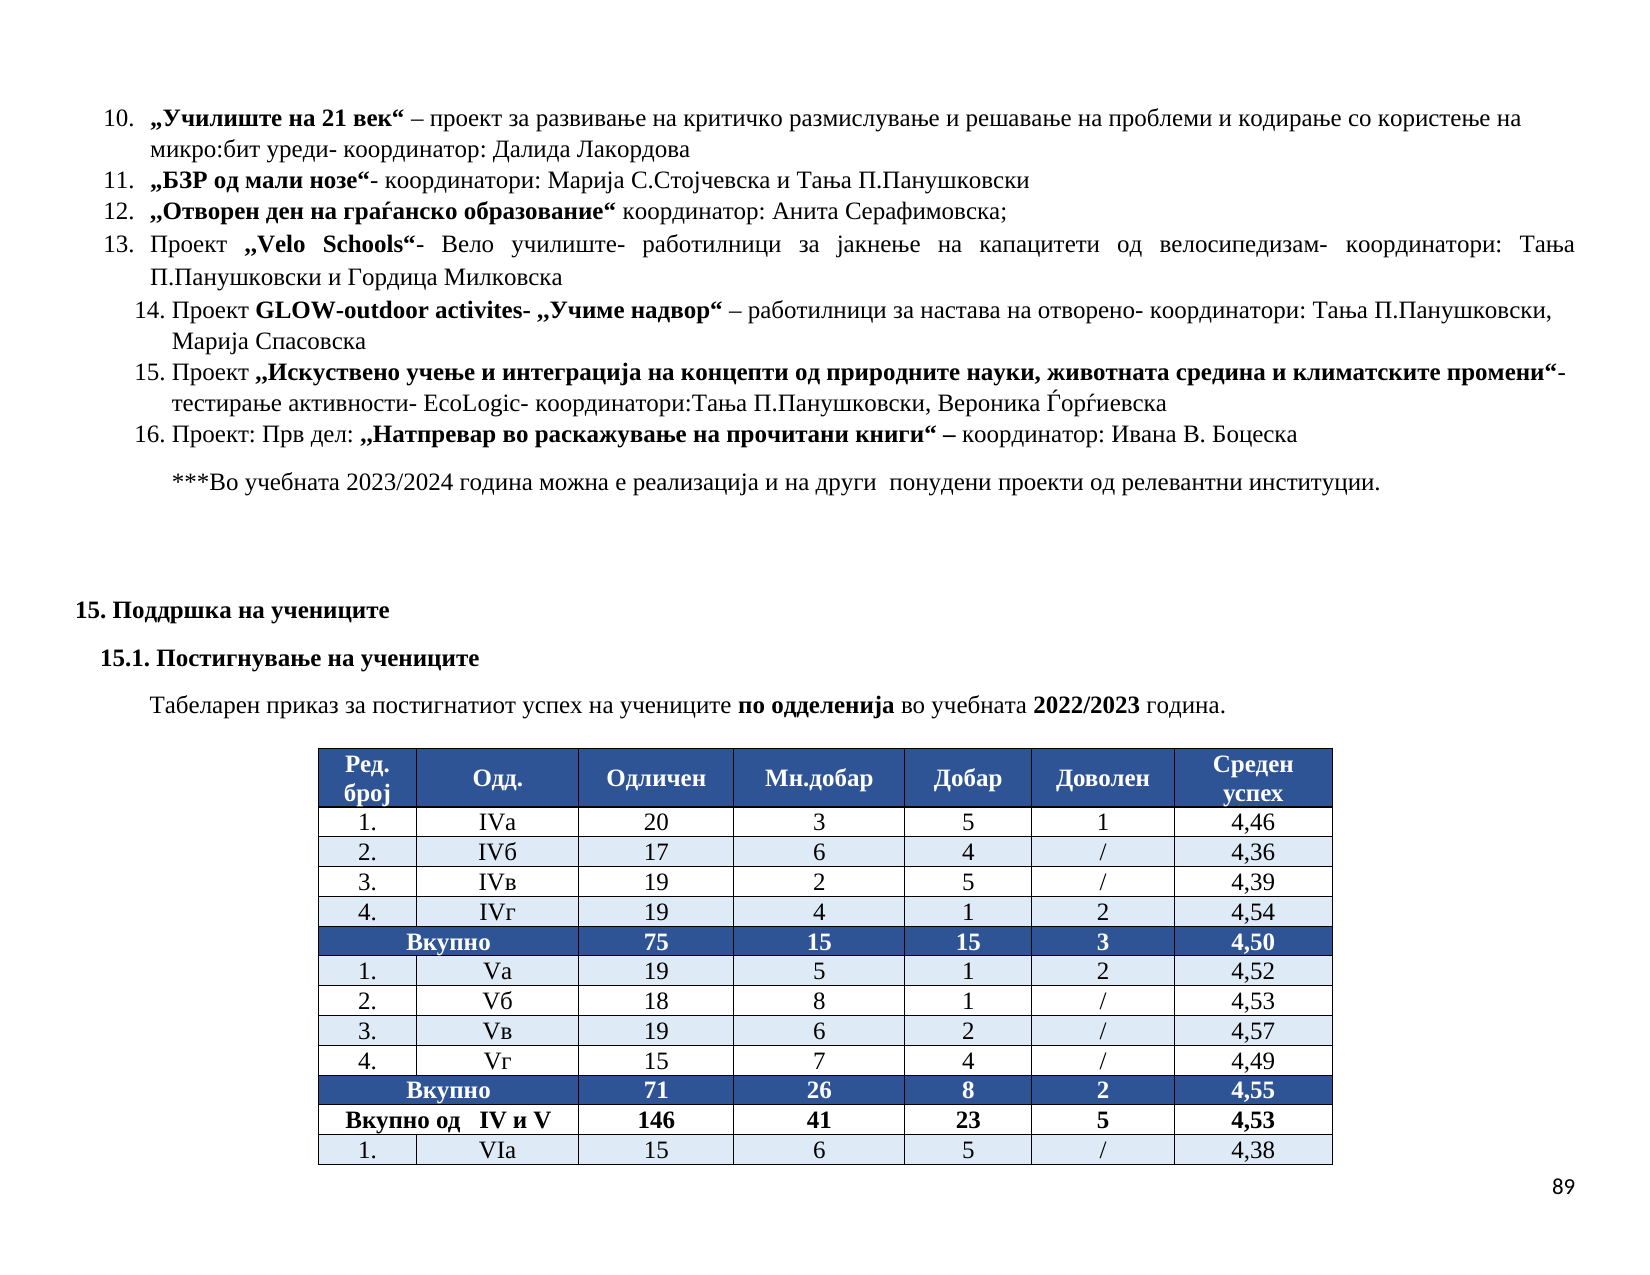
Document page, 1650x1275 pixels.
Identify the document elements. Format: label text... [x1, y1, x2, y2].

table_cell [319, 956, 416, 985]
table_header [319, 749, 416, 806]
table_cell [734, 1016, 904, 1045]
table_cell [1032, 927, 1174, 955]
text Табеларен приказ за постигнатиот успех на учениците по одделенија во учебната 2022/2023 година. [149, 690, 1575, 719]
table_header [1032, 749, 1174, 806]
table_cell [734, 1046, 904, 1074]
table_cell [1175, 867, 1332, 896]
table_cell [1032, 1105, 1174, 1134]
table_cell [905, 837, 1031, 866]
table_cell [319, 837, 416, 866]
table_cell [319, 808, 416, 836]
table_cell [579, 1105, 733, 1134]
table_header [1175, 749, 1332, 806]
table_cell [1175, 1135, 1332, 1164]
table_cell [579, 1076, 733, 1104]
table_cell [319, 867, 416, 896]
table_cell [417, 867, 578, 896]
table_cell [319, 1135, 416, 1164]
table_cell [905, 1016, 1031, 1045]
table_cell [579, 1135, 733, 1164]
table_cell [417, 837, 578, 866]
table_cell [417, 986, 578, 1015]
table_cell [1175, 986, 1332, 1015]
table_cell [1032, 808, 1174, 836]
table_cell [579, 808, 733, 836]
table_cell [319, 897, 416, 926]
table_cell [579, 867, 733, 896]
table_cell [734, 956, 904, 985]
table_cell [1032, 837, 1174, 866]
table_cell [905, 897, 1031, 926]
text 15.1. Постигнување на учениците [75, 643, 1575, 671]
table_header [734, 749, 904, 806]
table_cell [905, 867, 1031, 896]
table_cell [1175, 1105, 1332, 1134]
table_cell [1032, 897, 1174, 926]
list Проект ,,Искуствено учење и интеграција на концепти од природните науки, животната средина и климатските промени“-тестирање активности- EcoLogic- координатори:Тања П.Панушковски, Вероника Ѓорѓиевска [134, 357, 1575, 417]
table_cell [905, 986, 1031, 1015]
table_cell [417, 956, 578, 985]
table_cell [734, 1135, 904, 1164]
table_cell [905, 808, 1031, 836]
list „БЗР од мали нозе“- координатори: Марија С.Стојчевска и Тања П.Панушковски [103, 165, 1575, 194]
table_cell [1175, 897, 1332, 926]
text 15. Поддршка на учениците [75, 595, 1575, 624]
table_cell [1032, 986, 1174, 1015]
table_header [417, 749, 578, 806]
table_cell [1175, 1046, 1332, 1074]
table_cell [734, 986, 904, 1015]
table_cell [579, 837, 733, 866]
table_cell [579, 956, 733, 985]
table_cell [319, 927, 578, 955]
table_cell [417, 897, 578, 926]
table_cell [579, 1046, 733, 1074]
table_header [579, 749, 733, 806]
list Проект: Прв дел: ,,Натпревар во раскажување на прочитани книги“ – координатор: Ивана В. Боцеска [134, 419, 1575, 448]
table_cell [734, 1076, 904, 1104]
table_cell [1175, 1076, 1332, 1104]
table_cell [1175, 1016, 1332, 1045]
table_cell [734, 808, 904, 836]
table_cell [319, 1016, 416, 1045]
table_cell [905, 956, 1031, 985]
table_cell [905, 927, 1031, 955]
list Проект ,,Velo Schools“- Вело училиште- работилници за јакнење на капацитети од велосипедизам- координатори: Тања П.Панушковски и Гордица Милковска [103, 229, 1575, 291]
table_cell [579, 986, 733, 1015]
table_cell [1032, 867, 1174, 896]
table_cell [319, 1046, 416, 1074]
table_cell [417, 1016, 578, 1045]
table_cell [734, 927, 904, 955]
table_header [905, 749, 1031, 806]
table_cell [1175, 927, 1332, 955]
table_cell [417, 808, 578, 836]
list Проект GLOW-outdoor activites- ,,Учиме надвор“ – работилници за настава на отворено- координатори: Тања П.Панушковски, Марија Спасовска [134, 295, 1575, 355]
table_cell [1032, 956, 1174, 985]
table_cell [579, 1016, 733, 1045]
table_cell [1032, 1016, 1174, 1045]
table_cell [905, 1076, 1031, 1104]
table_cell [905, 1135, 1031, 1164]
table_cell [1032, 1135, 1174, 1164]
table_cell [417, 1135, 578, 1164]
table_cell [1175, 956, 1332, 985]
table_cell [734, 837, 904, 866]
list ,,Отворен ден на граѓанско образование“ координатор: Анита Серафимовска; [103, 196, 1575, 225]
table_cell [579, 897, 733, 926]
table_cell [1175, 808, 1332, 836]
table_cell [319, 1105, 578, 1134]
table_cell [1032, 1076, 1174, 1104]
list „Училиште на 21 век“ – проект за развивање на критичко размислување и решавање на проблеми и кодирање со користење на микро:бит уреди- координатор: Далида Лакордова [103, 103, 1575, 163]
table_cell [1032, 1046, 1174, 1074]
text ***Во учебната 2023/2024 година можна е реализација и на други понудени проекти од релевантни институции. [172, 467, 1575, 496]
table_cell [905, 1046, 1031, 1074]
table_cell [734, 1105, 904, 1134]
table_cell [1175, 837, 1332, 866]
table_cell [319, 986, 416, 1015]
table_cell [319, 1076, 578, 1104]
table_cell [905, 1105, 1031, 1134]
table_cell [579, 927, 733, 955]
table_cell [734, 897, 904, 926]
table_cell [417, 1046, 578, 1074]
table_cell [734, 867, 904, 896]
